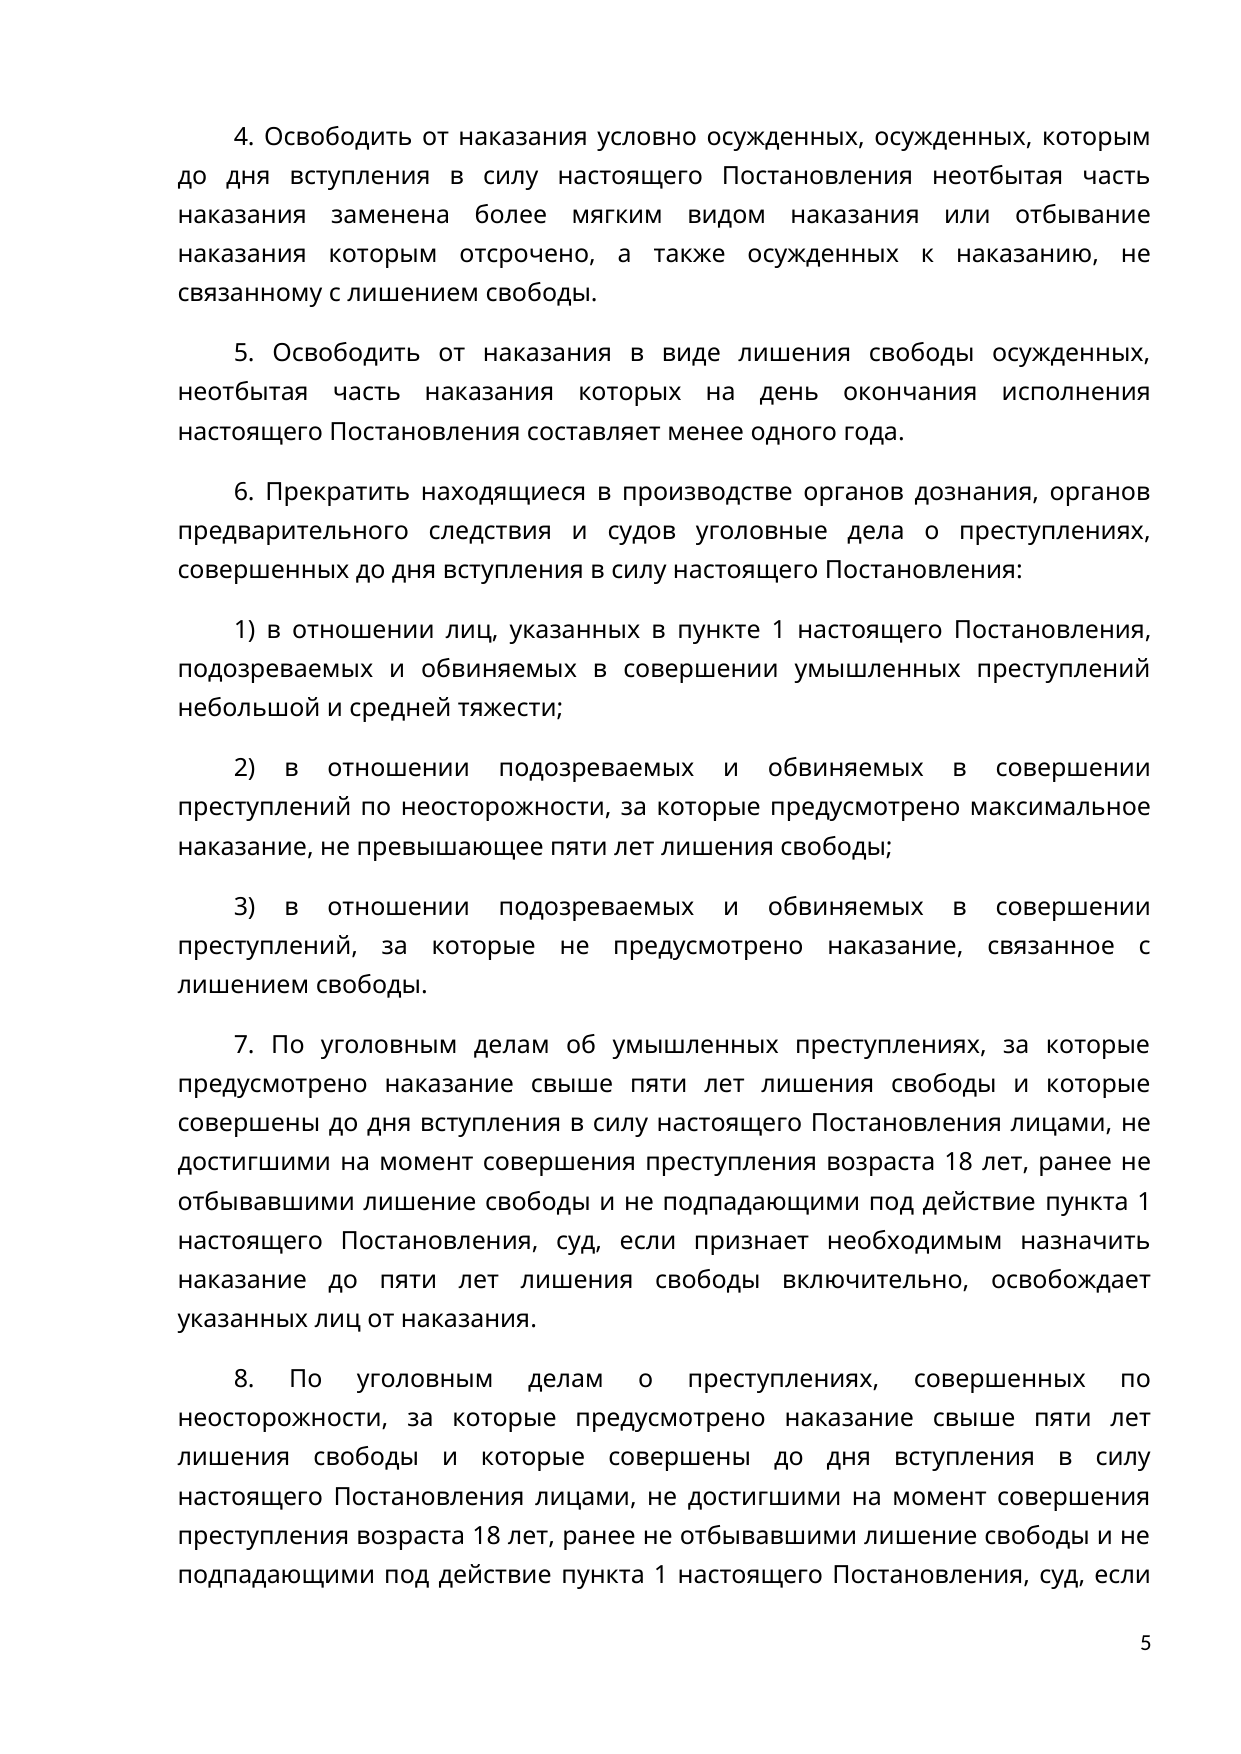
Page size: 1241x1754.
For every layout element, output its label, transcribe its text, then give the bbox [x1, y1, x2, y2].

text 5. Освободить от наказания в виде лишения свободы осужденных, неотбытая часть наказания которых на день окончания исполнения настоящего Постановления составляет менее одного года. [177, 335, 1152, 447]
text 2) в отношении подозреваемых и обвиняемых в совершении преступлений по неосторожности, за которые предусмотрено максимальное наказание, не превышающее пяти лет лишения свободы; [177, 750, 1152, 862]
text 7. По уголовным делам об умышленных преступлениях, за которые предусмотрено наказание свыше пяти лет лишения свободы и которые совершены до дня вступления в силу настоящего Постановления лицами, не достигшими на момент совершения преступления возраста 18 лет, ранее не отбывавшими лишение свободы и не подпадающими под действие пункта 1 настоящего Постановления, суд, если признает необходимым назначить наказание до пяти лет лишения свободы включительно, освобождает указанных лиц от наказания. [177, 1026, 1152, 1335]
text 6. Прекратить находящиеся в производстве органов дознания, органов предварительного следствия и судов уголовные дела о преступлениях, совершенных до дня вступления в силу настоящего Постановления: [177, 473, 1152, 586]
text 3) в отношении подозреваемых и обвиняемых в совершении преступлений, за которые не предусмотрено наказание, связанное с лишением свободы. [177, 888, 1152, 1001]
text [177, 1361, 1152, 1591]
text 1) в отношении лиц, указанных в пункте 1 настоящего Постановления, подозреваемых и обвиняемых в совершении умышленных преступлений небольшой и средней тяжести; [177, 611, 1152, 724]
text 4. Освободить от наказания условно осужденных, осужденных, которым до дня вступления в силу настоящего Постановления неотбытая часть наказания заменена более мягким видом наказания или отбывание наказания которым отсрочено, а также осужденных к наказанию, не связанному с лишением свободы. [177, 118, 1152, 309]
